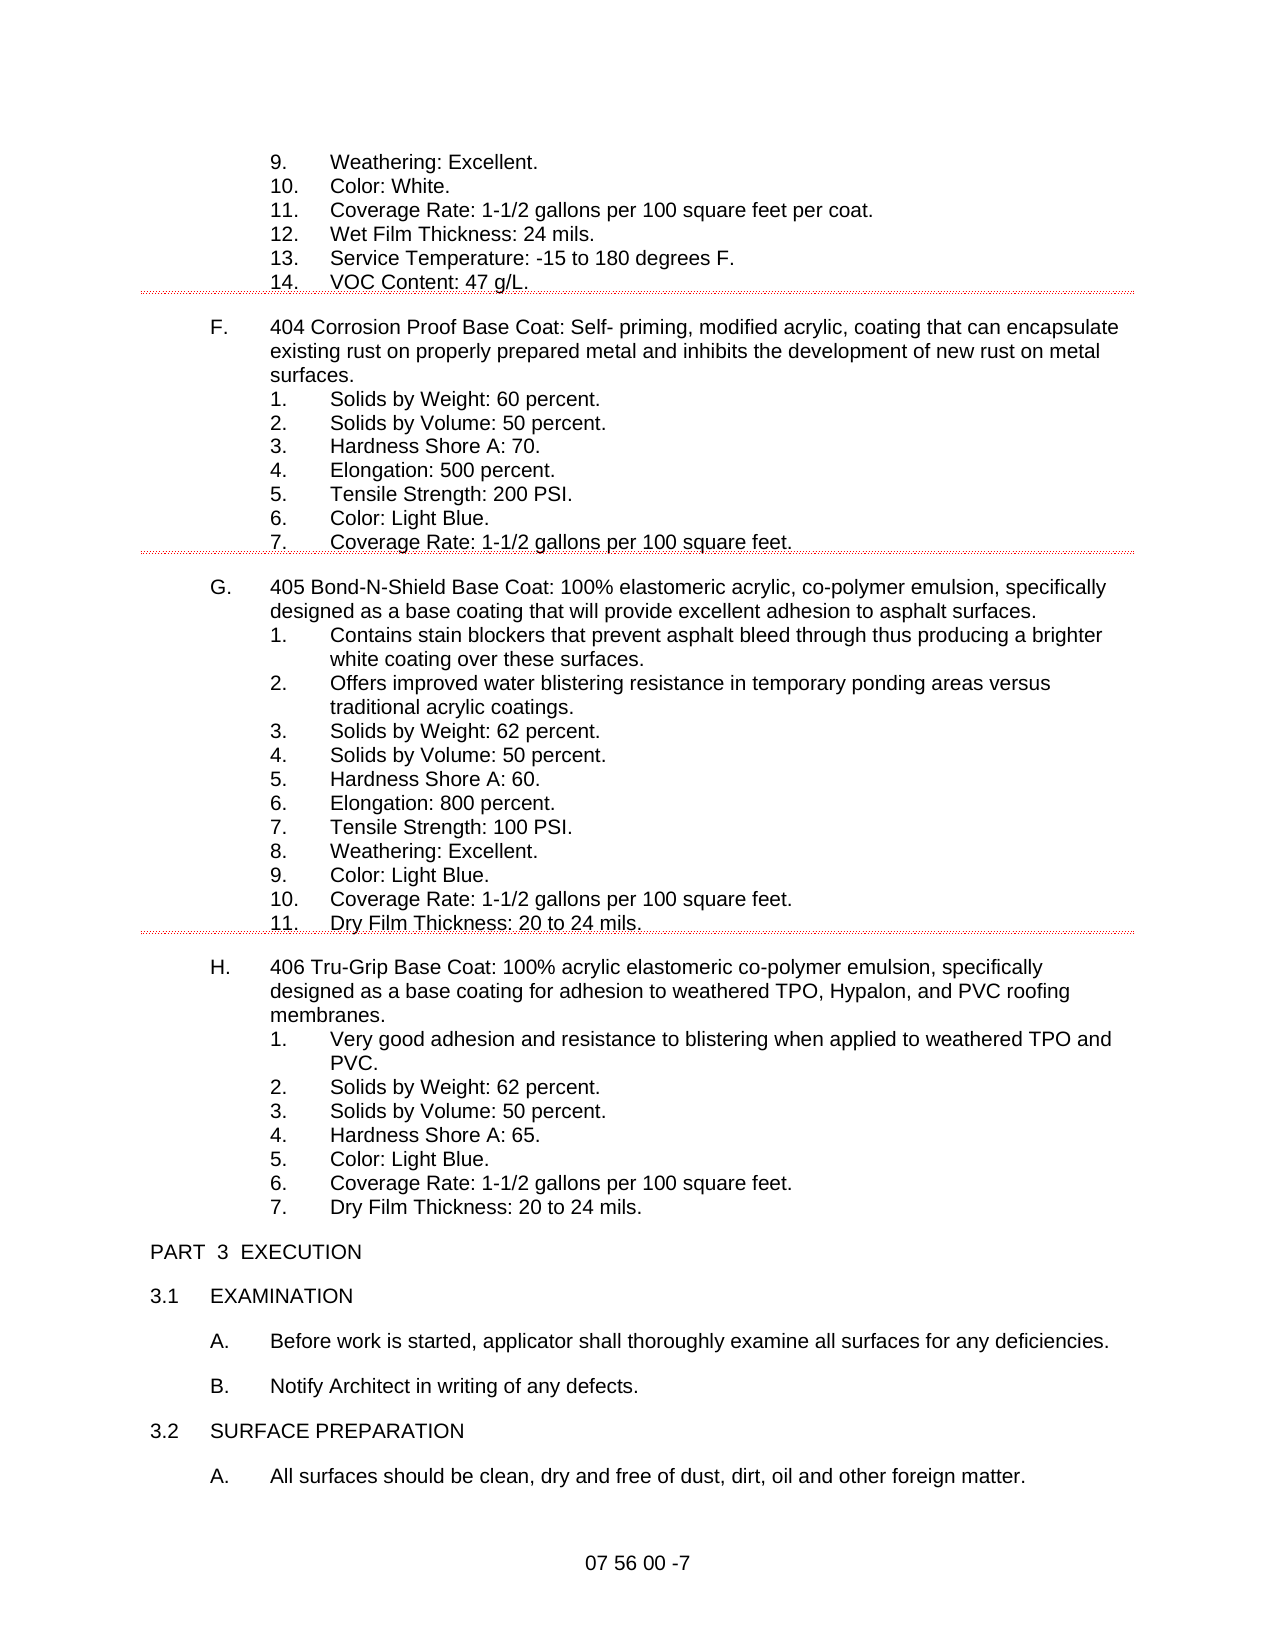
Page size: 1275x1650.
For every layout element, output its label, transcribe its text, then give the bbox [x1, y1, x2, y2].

list Color: White. [270, 174, 1125, 198]
list Dry Film Thickness: 20 to 24 mils. [270, 1195, 1125, 1219]
list VOC Content: 47 g/L. [270, 270, 1125, 294]
list Service Temperature: -15 to 180 degrees F. [270, 246, 1125, 270]
list Color: Light Blue. [270, 862, 1125, 886]
list 406 Tru-Grip Base Coat: 100% acrylic elastomeric co-polymer emulsion, specifically designed as a base coating for adhesion to weathered TPO, Hypalon, and PVC roofing membranes. [210, 955, 1125, 1027]
list Color: Light Blue. [270, 506, 1125, 530]
list Coverage Rate: 1-1/2 gallons per 100 square feet. [270, 1171, 1125, 1195]
list Elongation: 500 percent. [270, 458, 1125, 482]
list Solids by Volume: 50 percent. [270, 743, 1125, 767]
list Coverage Rate: 1-1/2 gallons per 100 square feet. [270, 886, 1125, 910]
list Solids by Volume: 50 percent. [270, 410, 1125, 434]
list All surfaces should be clean, dry and free of dust, dirt, oil and other foreign matter. [210, 1463, 1125, 1487]
list Tensile Strength: 100 PSI. [270, 814, 1125, 838]
list Weathering: Excellent. [270, 838, 1125, 862]
list Hardness Shore A: 70. [270, 434, 1125, 458]
list Solids by Volume: 50 percent. [270, 1099, 1125, 1123]
list Before work is started, applicator shall thoroughly examine all surfaces for any deficiencies. [210, 1329, 1125, 1353]
list 405 Bond-N-Shield Base Coat: 100% elastomeric acrylic, co-polymer emulsion, specifically designed as a base coating that will provide excellent adhesion to asphalt surfaces. [210, 575, 1125, 623]
list Hardness Shore A: 65. [270, 1123, 1125, 1147]
list Coverage Rate: 1-1/2 gallons per 100 square feet. [270, 530, 1125, 554]
list 404 Corrosion Proof Base Coat: Self- priming, modified acrylic, coating that can encapsulate existing rust on properly prepared metal and inhibits the development of new rust on metal surfaces. [210, 314, 1125, 386]
list Elongation: 800 percent. [270, 791, 1125, 814]
list EXAMINATION [150, 1284, 1125, 1308]
list Tensile Strength: 200 PSI. [270, 482, 1125, 506]
list SURFACE PREPARATION [150, 1419, 1125, 1443]
list Offers improved water blistering resistance in temporary ponding areas versus traditional acrylic coatings. [270, 671, 1125, 719]
list EXECUTION [150, 1239, 1125, 1263]
list Contains stain blockers that prevent asphalt bleed through thus producing a brighter white coating over these surfaces. [270, 623, 1125, 671]
list Very good adhesion and resistance to blistering when applied to weathered TPO and PVC. [270, 1027, 1125, 1075]
list Coverage Rate: 1-1/2 gallons per 100 square feet per coat. [270, 198, 1125, 222]
list Weathering: Excellent. [270, 150, 1125, 174]
list Hardness Shore A: 60. [270, 767, 1125, 791]
list Notify Architect in writing of any defects. [210, 1374, 1125, 1398]
list Solids by Weight: 62 percent. [270, 1075, 1125, 1099]
list Solids by Weight: 60 percent. [270, 386, 1125, 410]
list Wet Film Thickness: 24 mils. [270, 222, 1125, 246]
list Dry Film Thickness: 20 to 24 mils. [270, 910, 1125, 934]
list Color: Light Blue. [270, 1147, 1125, 1171]
list Solids by Weight: 62 percent. [270, 719, 1125, 743]
